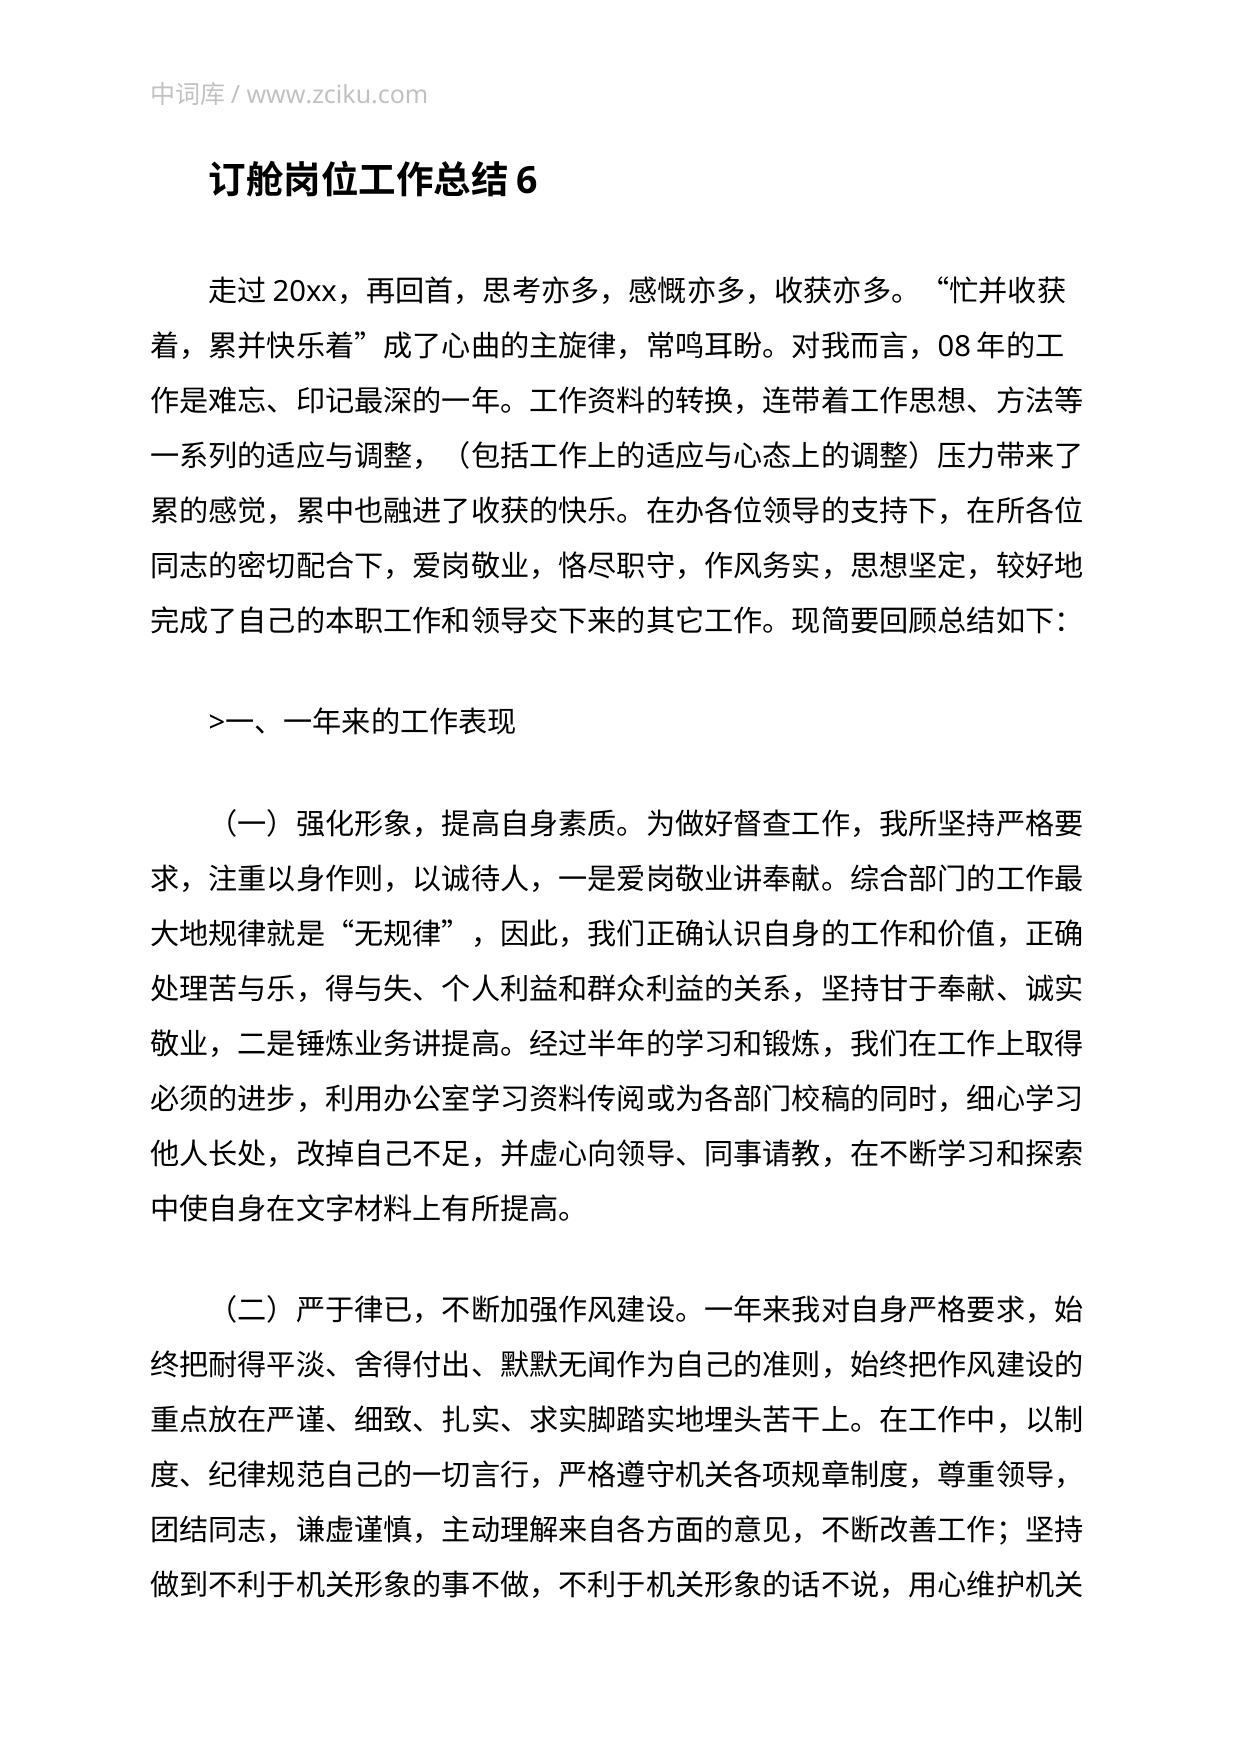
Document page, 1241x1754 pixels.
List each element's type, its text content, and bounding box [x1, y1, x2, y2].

text >一、一年来的工作表现 [150, 699, 1090, 741]
text 订舱岗位工作总结6 [150, 150, 1090, 204]
text （一）强化形象，提高自身素质。为做好督查工作，我所坚持严格要求，注重以身作则，以诚待人，一是爱岗敬业讲奉献。综合部门的工作最大地规律就是“无规律”，因此，我们正确认识自身的工作和价值，正确处理苦与乐，得与失、个人利益和群众利益的关系，坚持甘于奉献、诚实敬业，二是锤炼业务讲提高。经过半年的学习和锻炼，我们在工作上取得必须的进步，利用办公室学习资料传阅或为各部门校稿的同时，细心学习他人长处，改掉自己不足，并虚心向领导、同事请教，在不断学习和探索中使自身在文字材料上有所提高。 [150, 801, 1090, 1227]
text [150, 1287, 1090, 1604]
text 走过20xx，再回首，思考亦多，感慨亦多，收获亦多。“忙并收获着，累并快乐着”成了心曲的主旋律，常鸣耳盼。对我而言，08年的工作是难忘、印记最深的一年。工作资料的转换，连带着工作思想、方法等一系列的适应与调整，（包括工作上的适应与心态上的调整）压力带来了累的感觉，累中也融进了收获的快乐。在办各位领导的支持下，在所各位同志的密切配合下，爱岗敬业，恪尽职守，作风务实，思想坚定，较好地完成了自己的本职工作和领导交下来的其它工作。现简要回顾总结如下： [150, 268, 1090, 639]
